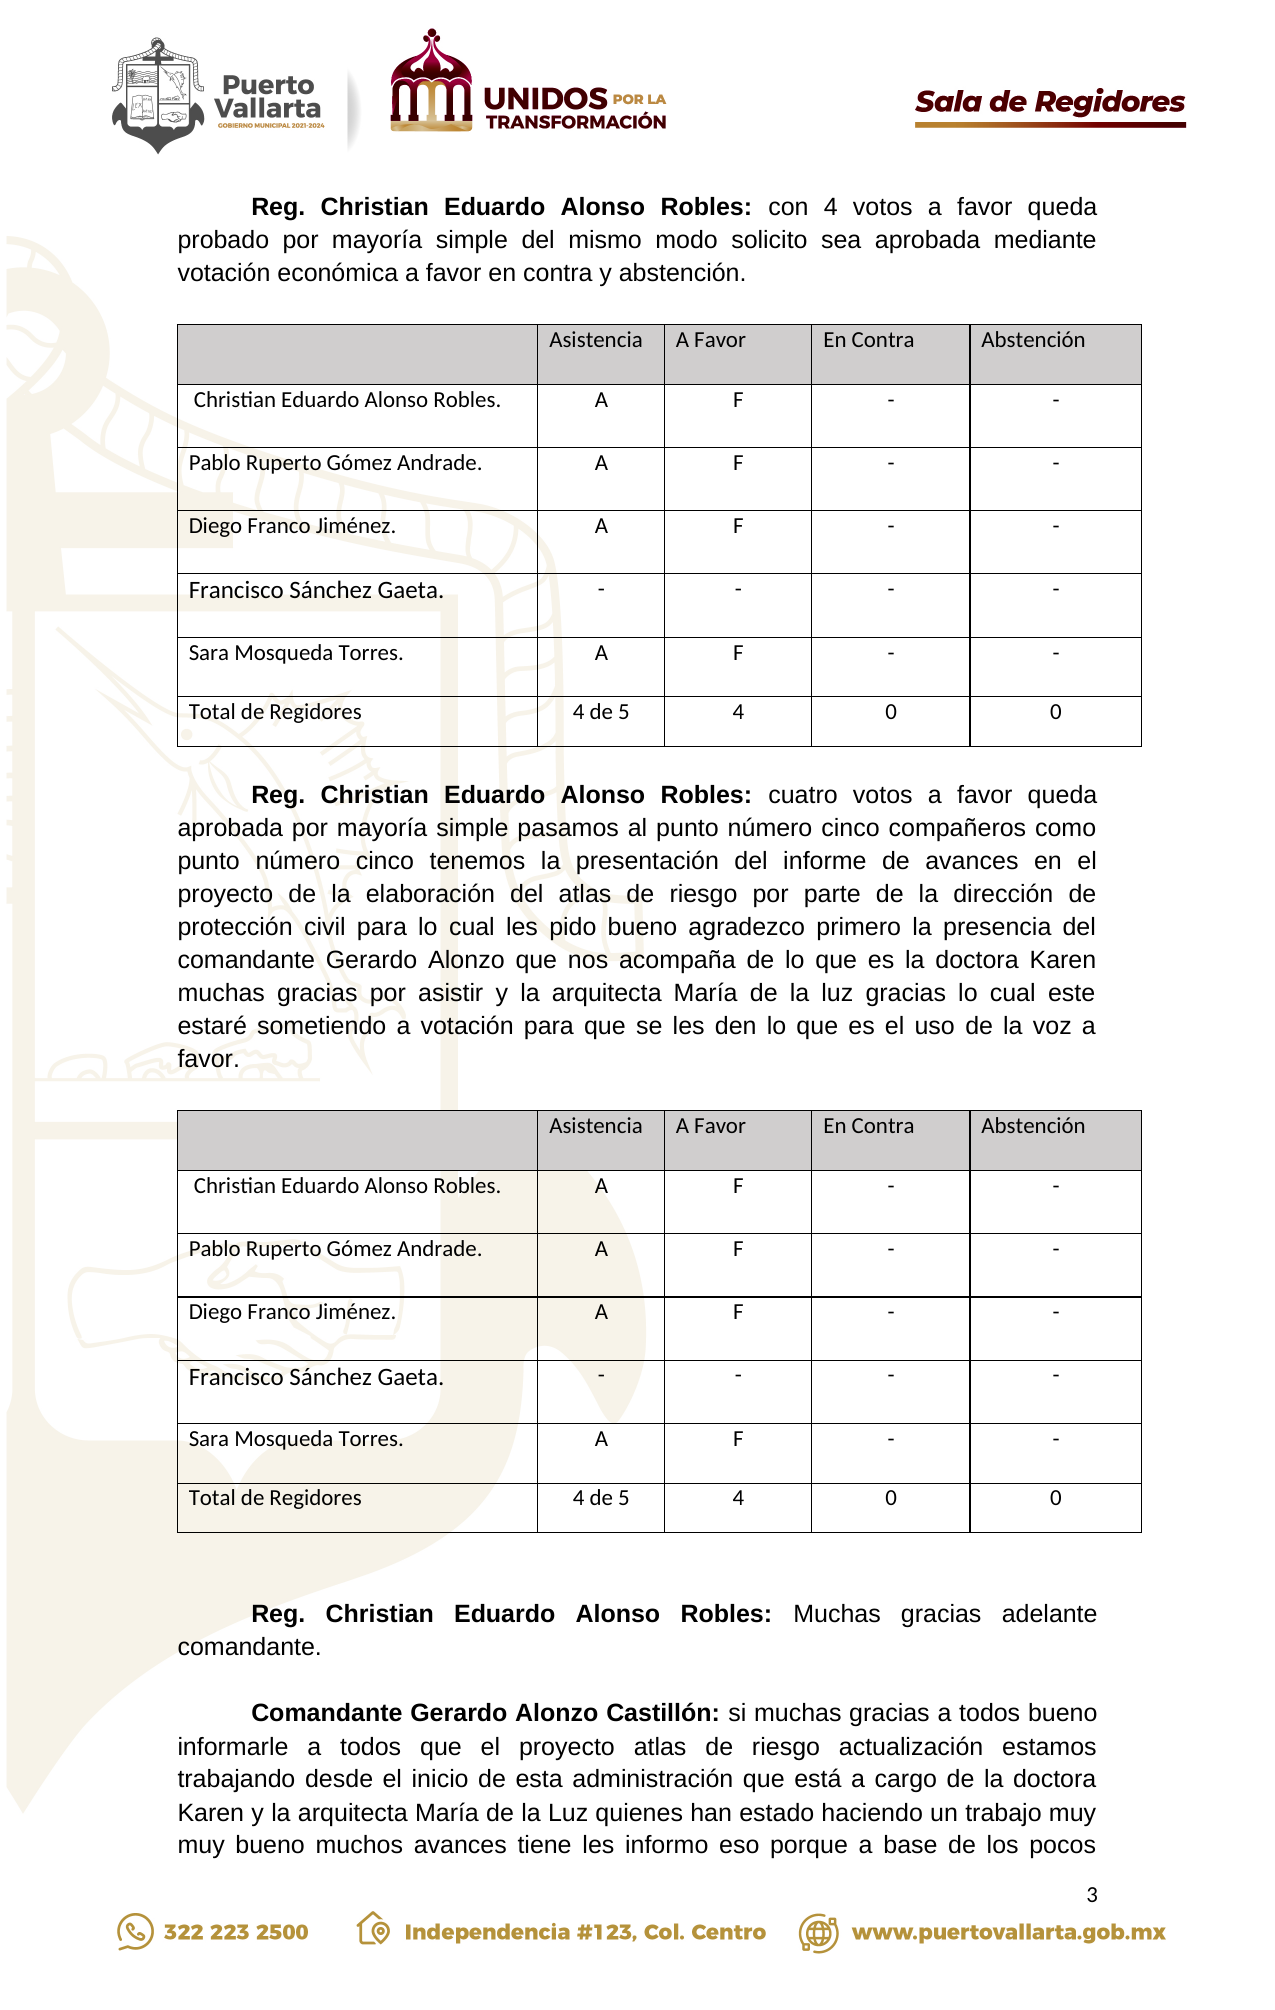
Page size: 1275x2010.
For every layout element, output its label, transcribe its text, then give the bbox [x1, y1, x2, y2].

table_header En Contra [812, 1111, 969, 1170]
table_cell 4 [665, 697, 811, 746]
table_cell - [538, 1361, 664, 1423]
table_cell A [538, 448, 664, 510]
table_cell - [812, 1234, 969, 1296]
table_cell Total de Regidores [178, 1484, 537, 1532]
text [177, 1698, 1098, 1859]
table_cell - [971, 638, 1141, 696]
table_cell - [665, 1361, 811, 1423]
table_cell 0 [812, 1484, 969, 1532]
table_cell F [665, 1171, 811, 1233]
text Reg. Christian Eduardo Alonso Robles: con 4 votos a favor queda probado por mayoría simple del mismo modo solicito sea aprobada mediante votación económica a favor en contra y abstención. [177, 192, 1098, 287]
table_cell A [538, 1234, 664, 1296]
text Reg. Christian Eduardo Alonso Robles: cuatro votos a favor queda aprobada por mayoría simple pasamos al punto número cinco compañeros como punto número cinco tenemos la presentación del informe de avances en el proyecto de la elaboración del atlas de riesgo por parte de la dirección de protección civil para lo cual les pido bueno agradezco primero la presencia del comandante Gerardo Alonzo que nos acompaña de lo que es la doctora Karen muchas gracias por asistir y la arquitecta María de la luz gracias lo cual este estaré sometiendo a votación para que se les den lo que es el uso de la voz a favor. [177, 780, 1098, 1073]
table_cell 4 de 5 [538, 697, 664, 746]
table_cell - [971, 448, 1141, 510]
picture [6, 0, 1275, 2010]
table_header Asistencia [538, 1111, 664, 1170]
table_header Abstención [971, 1111, 1141, 1170]
table_cell Christian Eduardo Alonso Robles. [178, 385, 537, 447]
table_cell Diego Franco Jiménez. [178, 511, 537, 573]
table_header En Contra [812, 325, 969, 384]
table_cell Francisco Sánchez Gaeta. [178, 574, 537, 637]
table_header [178, 325, 537, 384]
table_cell Pablo Ruperto Gómez Andrade. [178, 448, 537, 510]
table_cell A [538, 1298, 664, 1359]
table_cell - [812, 638, 969, 696]
table_cell - [812, 448, 969, 510]
table_cell - [971, 1424, 1141, 1482]
table_cell - [971, 1171, 1141, 1233]
table_cell - [971, 1234, 1141, 1296]
table_cell - [812, 1424, 969, 1482]
table_cell F [665, 448, 811, 510]
table_header Asistencia [538, 325, 664, 384]
table_cell 0 [971, 1484, 1141, 1532]
table_cell - [812, 574, 969, 637]
table_cell A [538, 638, 664, 696]
table_cell Christian Eduardo Alonso Robles. [178, 1171, 537, 1233]
table_cell - [971, 1361, 1141, 1423]
table_cell F [665, 511, 811, 573]
table_cell F [665, 1234, 811, 1296]
table_cell - [812, 511, 969, 573]
table_cell 4 de 5 [538, 1484, 664, 1532]
table_header A Favor [665, 1111, 811, 1170]
table_header [178, 1111, 537, 1170]
table_cell F [665, 638, 811, 696]
table_cell A [538, 511, 664, 573]
table_cell 0 [971, 697, 1141, 746]
table_cell Pablo Ruperto Gómez Andrade. [178, 1234, 537, 1296]
table_cell F [665, 385, 811, 447]
table_cell - [812, 1361, 969, 1423]
table_cell 4 [665, 1484, 811, 1532]
text Reg. Christian Eduardo Alonso Robles: Muchas gracias adelante comandante. [177, 1599, 1098, 1661]
table_cell A [538, 1424, 664, 1482]
table_cell A [538, 1171, 664, 1233]
table_cell A [538, 385, 664, 447]
table_cell - [812, 1298, 969, 1359]
table_cell - [812, 1171, 969, 1233]
table_cell Total de Regidores [178, 697, 537, 746]
table_cell - [971, 574, 1141, 637]
table_cell Sara Mosqueda Torres. [178, 1424, 537, 1482]
table_cell 0 [812, 697, 969, 746]
table_cell - [971, 385, 1141, 447]
table_cell - [971, 1298, 1141, 1359]
table_cell - [971, 511, 1141, 573]
table_cell Sara Mosqueda Torres. [178, 638, 537, 696]
table_header Abstención [971, 325, 1141, 384]
table_cell - [665, 574, 811, 637]
table_cell Diego Franco Jiménez. [178, 1298, 537, 1359]
table_cell F [665, 1424, 811, 1482]
table_cell F [665, 1298, 811, 1359]
table_header A Favor [665, 325, 811, 384]
table_cell - [812, 385, 969, 447]
table_cell - [538, 574, 664, 637]
table_cell Francisco Sánchez Gaeta. [178, 1361, 537, 1423]
